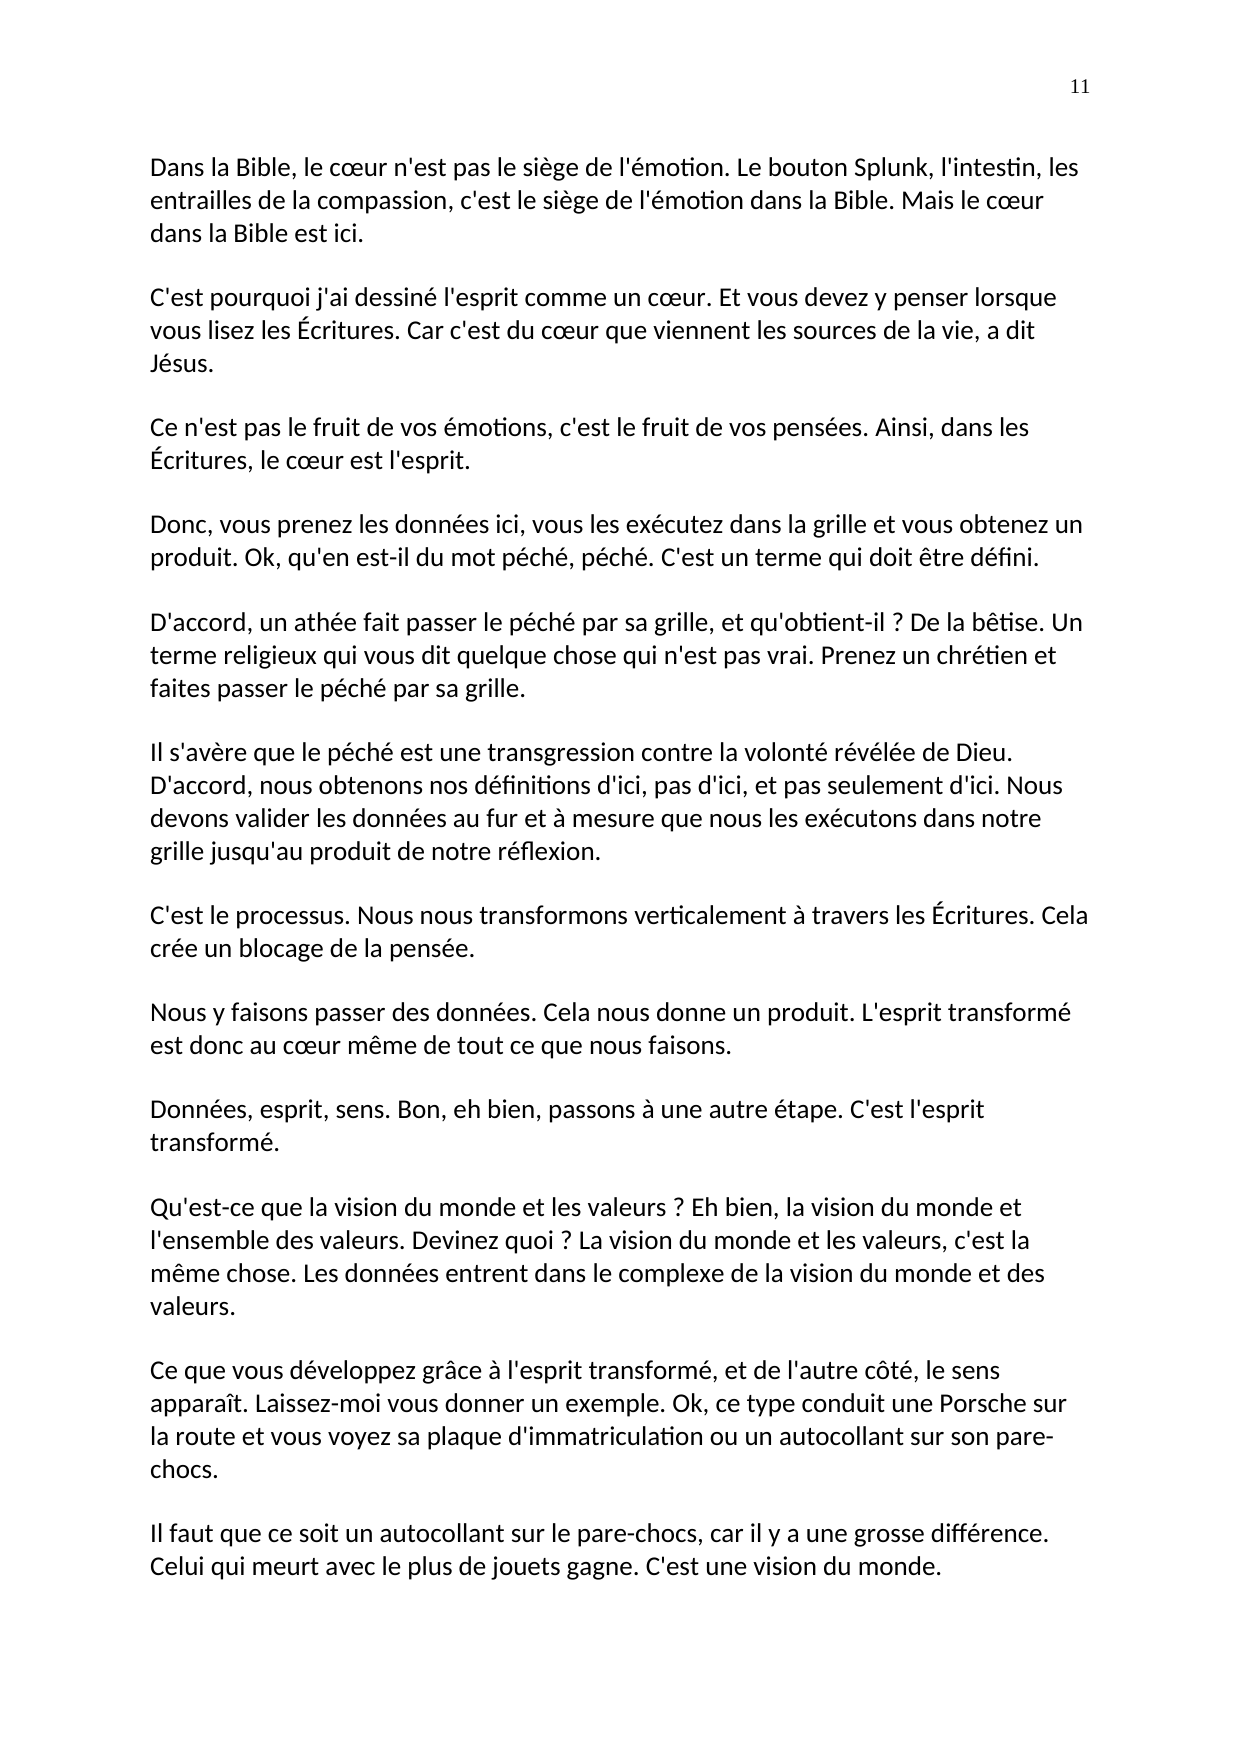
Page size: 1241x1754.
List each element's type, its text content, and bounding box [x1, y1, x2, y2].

text Nous y faisons passer des données. Cela nous donne un produit. L'esprit transformé est donc au cœur même de tout ce que nous faisons. [150, 995, 1090, 1061]
text C'est pourquoi j'ai dessiné l'esprit comme un cœur. Et vous devez y penser lorsque vous lisez les Écritures. Car c'est du cœur que viennent les sources de la vie, a dit Jésus. [150, 280, 1090, 379]
text D'accord, un athée fait passer le péché par sa grille, et qu'obtient-il ? De la bêtise. Un terme religieux qui vous dit quelque chose qui n'est pas vrai. Prenez un chrétien et faites passer le péché par sa grille. [150, 605, 1090, 704]
text Donc, vous prenez les données ici, vous les exécutez dans la grille et vous obtenez un produit. Ok, qu'en est-il du mot péché, péché. C'est un terme qui doit être défini. [150, 508, 1090, 574]
text Données, esprit, sens. Bon, eh bien, passons à une autre étape. C'est l'esprit transformé. [150, 1093, 1090, 1159]
text Qu'est-ce que la vision du monde et les valeurs ? Eh bien, la vision du monde et l'ensemble des valeurs. Devinez quoi ? La vision du monde et les valeurs, c'est la même chose. Les données entrent dans le complexe de la vision du monde et des valeurs. [150, 1190, 1090, 1322]
text C'est le processus. Nous nous transformons verticalement à travers les Écritures. Cela crée un blocage de la pensée. [150, 898, 1090, 964]
text Dans la Bible, le cœur n'est pas le siège de l'émotion. Le bouton Splunk, l'intestin, les entrailles de la compassion, c'est le siège de l'émotion dans la Bible. Mais le cœur dans la Bible est ici. [150, 150, 1090, 249]
text Ce que vous développez grâce à l'esprit transformé, et de l'autre côté, le sens apparaît. Laissez-moi vous donner un exemple. Ok, ce type conduit une Porsche sur la route et vous voyez sa plaque d'immatriculation ou un autocollant sur son pare-chocs. [150, 1353, 1090, 1485]
text Il faut que ce soit un autocollant sur le pare-chocs, car il y a une grosse différence. Celui qui meurt avec le plus de jouets gagne. C'est une vision du monde. [150, 1516, 1090, 1582]
text Il s'avère que le péché est une transgression contre la volonté révélée de Dieu. D'accord, nous obtenons nos définitions d'ici, pas d'ici, et pas seulement d'ici. Nous devons valider les données au fur et à mesure que nous les exécutons dans notre grille jusqu'au produit de notre réflexion. [150, 735, 1090, 867]
text Ce n'est pas le fruit de vos émotions, c'est le fruit de vos pensées. Ainsi, dans les Écritures, le cœur est l'esprit. [150, 410, 1090, 476]
